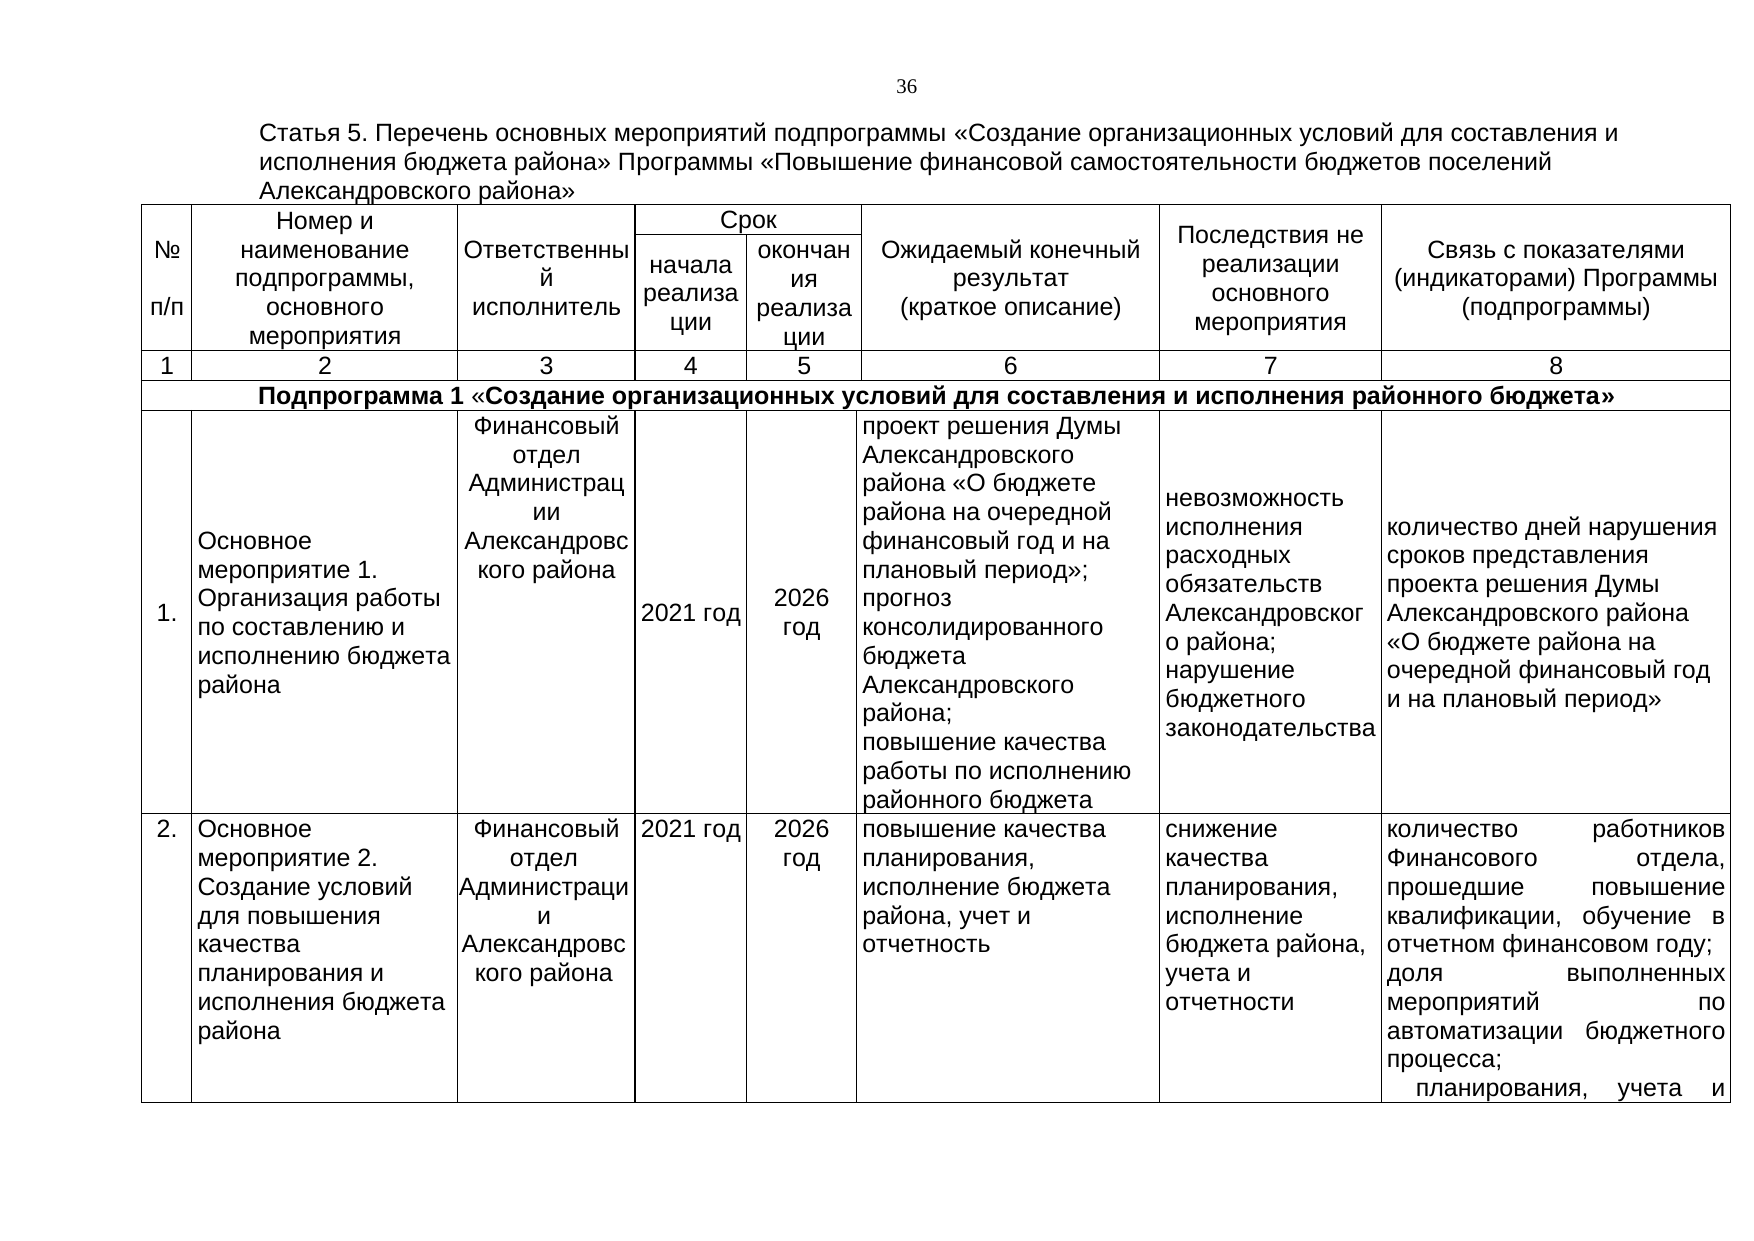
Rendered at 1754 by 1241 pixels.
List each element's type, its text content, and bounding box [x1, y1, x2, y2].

table_cell 3 [458, 351, 634, 380]
table_cell повышение качества планирования, исполнение бюджета района, учет и отчетность [857, 814, 1159, 1102]
table_cell 2021 год [636, 814, 746, 1102]
table_cell 2 [192, 351, 457, 380]
table_cell окончания реализации [747, 235, 861, 350]
table_cell начала реализации [636, 235, 746, 350]
table_header Последствия не реализации основного мероприятия [1160, 205, 1381, 350]
table_cell Подпрограмма 1 «Создание организационных условий для составления и исполнения районного бюджета» [142, 381, 1730, 410]
table_cell Основное мероприятие 1. Организация работы по составлению и исполнению бюджета района [192, 411, 457, 813]
list Статья 5. Перечень основных мероприятий подпрограммы «Создание организационных условий для составления и исполнения бюджета района» Программы «Повышение финансовой самостоятельности бюджетов поселений Александровского района» [259, 118, 1636, 204]
table_cell 2026 год [747, 411, 856, 813]
table_cell 7 [1160, 351, 1381, 380]
table_cell 1 [142, 351, 191, 380]
table_cell 2. [142, 814, 191, 1102]
table_cell 2021 год [636, 411, 746, 813]
table_cell 1. [142, 411, 191, 813]
table_header Срок [636, 205, 861, 234]
table_cell 2026 год [747, 814, 856, 1102]
table_header № п/п [142, 205, 191, 350]
table_cell Финансовый отдел Администрации Александровского района [458, 814, 634, 1102]
table_cell 4 [636, 351, 746, 380]
table_header Ожидаемый конечный результат (краткое описание) [862, 205, 1159, 350]
table_cell невозможность исполнения расходных обязательств Александровского района; нарушение бюджетного законодательства [1160, 411, 1381, 813]
table_cell снижение качества планирования, исполнение бюджета района, учета и отчетности [1160, 814, 1381, 1102]
table_cell Финансовый отдел Администрации Александровского района [458, 411, 634, 813]
table_cell 8 [1382, 351, 1730, 380]
table_cell 6 [862, 351, 1159, 380]
table_header Ответственный исполнитель [458, 205, 634, 350]
table_header Связь с показателями (индикаторами) Программы (подпрограммы) [1382, 205, 1730, 350]
table_cell 5 [747, 351, 861, 380]
table_cell проект решения Думы Александровского района «О бюджете района на очередной финансовый год и на плановый период»; прогноз консолидированного бюджета Александровского района; повышение качества работы по исполнению районного бюджета [857, 411, 1159, 813]
table_header Номер и наименование подпрограммы, основного мероприятия [192, 205, 457, 350]
table_cell количество дней нарушения сроков представления проекта решения Думы Александровского района «О бюджете района на очередной финансовый год и на плановый период» [1382, 411, 1730, 813]
table_cell Основное мероприятие 2. Создание условий для повышения качества планирования и исполнения бюджета района [192, 814, 457, 1102]
